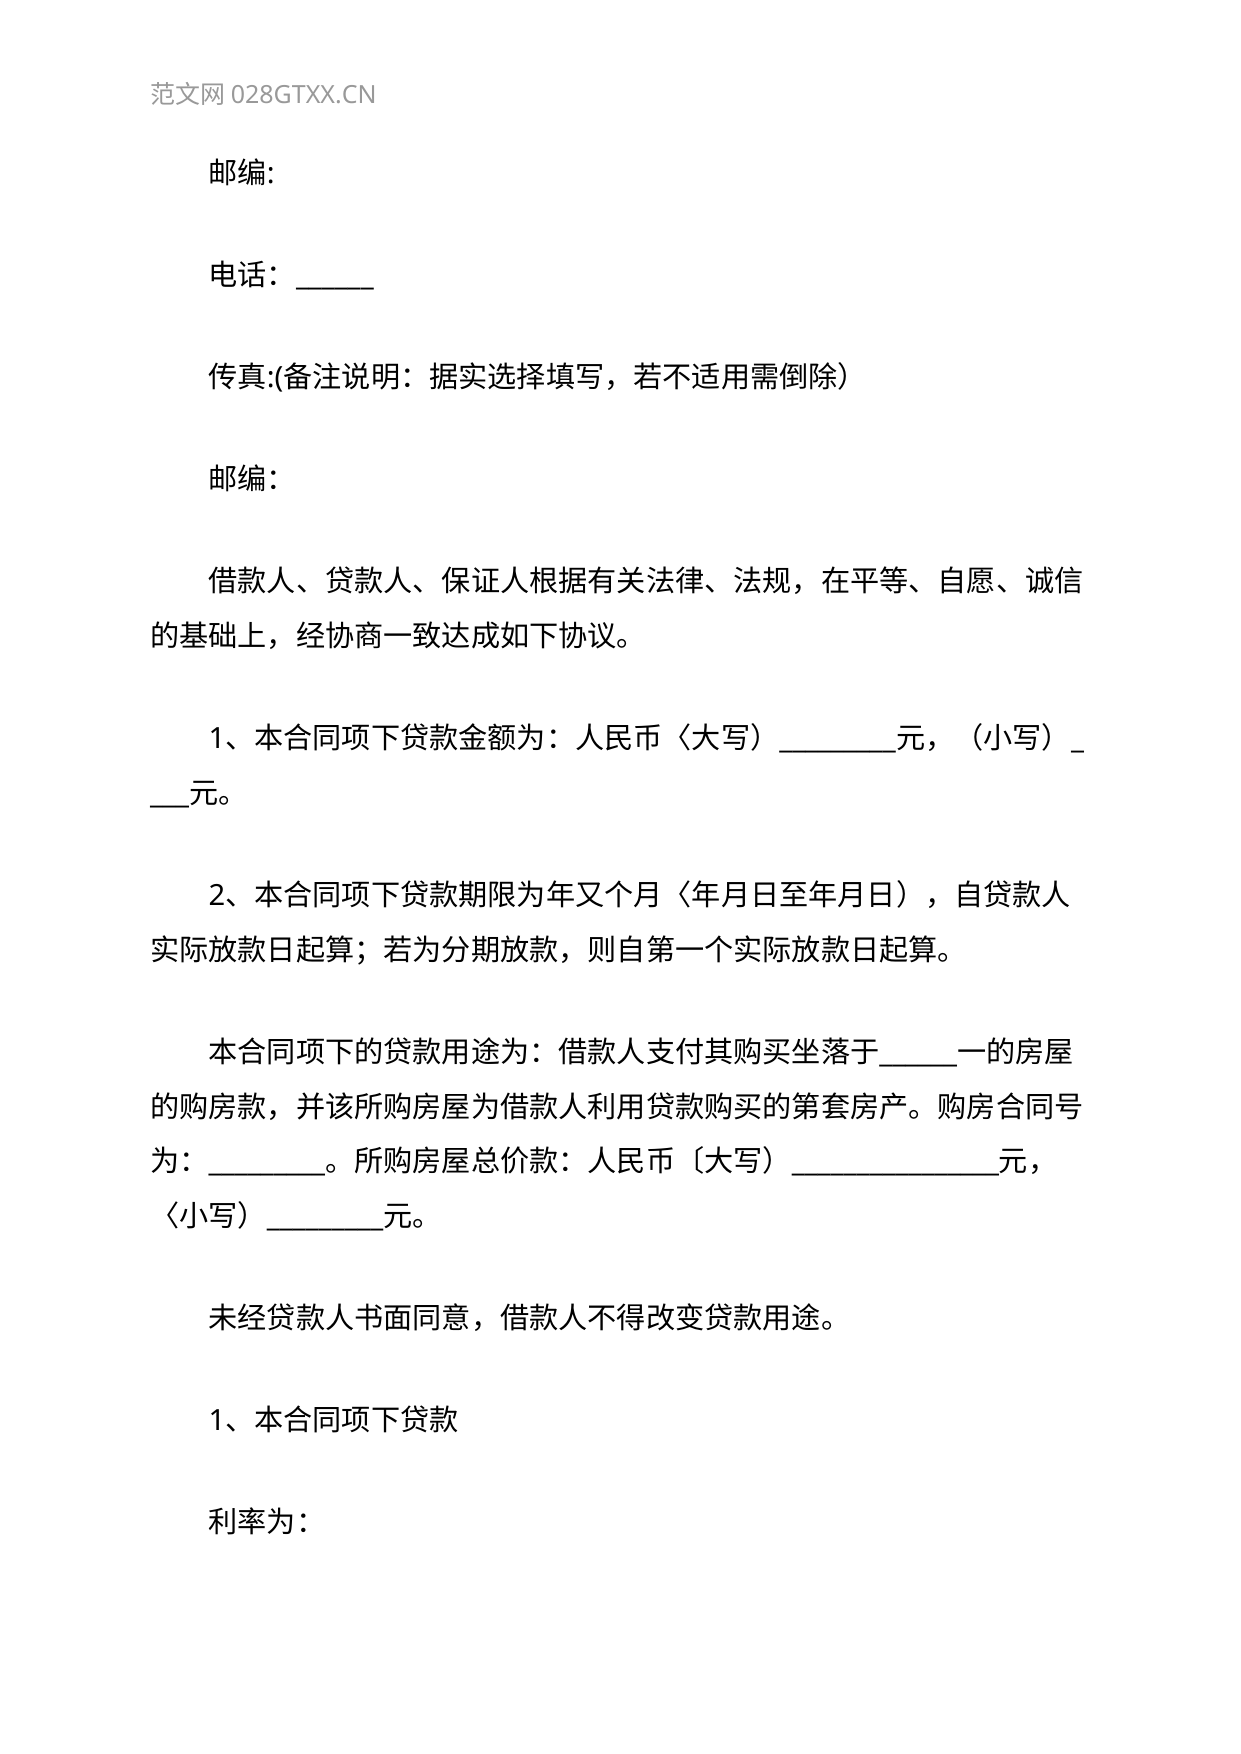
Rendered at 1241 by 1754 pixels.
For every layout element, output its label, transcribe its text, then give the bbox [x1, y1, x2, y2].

text 1、本合同项下贷款金额为：人民币〈大写）_________元，（小写）____元。 [150, 714, 1090, 812]
text 传真:(备注说明：据实选择填写，若不适用需倒除） [150, 354, 1090, 396]
text 电话：______ [150, 252, 1090, 294]
text 本合同项下的贷款用途为：借款人支付其购买坐落于______一的房屋的购房款，并该所购房屋为借款人利用贷款购买的第套房产。购房合同号为：_________。所购房屋总价款：人民币〔大写）________________元，〈小写）_________元。 [150, 1028, 1090, 1235]
text 未经贷款人书面同意，借款人不得改变贷款用途。 [150, 1295, 1090, 1337]
text 邮编: [150, 150, 1090, 192]
text 邮编： [150, 456, 1090, 498]
text 利率为： [150, 1499, 1090, 1541]
text 2、本合同项下贷款期限为年又个月〈年月日至年月日），自贷款人实际放款日起算；若为分期放款，则自第一个实际放款日起算。 [150, 871, 1090, 969]
text 借款人、贷款人、保证人根据有关法律、法规，在平等、自愿、诚信的基础上，经协商一致达成如下协议。 [150, 558, 1090, 655]
text 1、本合同项下贷款 [150, 1397, 1090, 1439]
